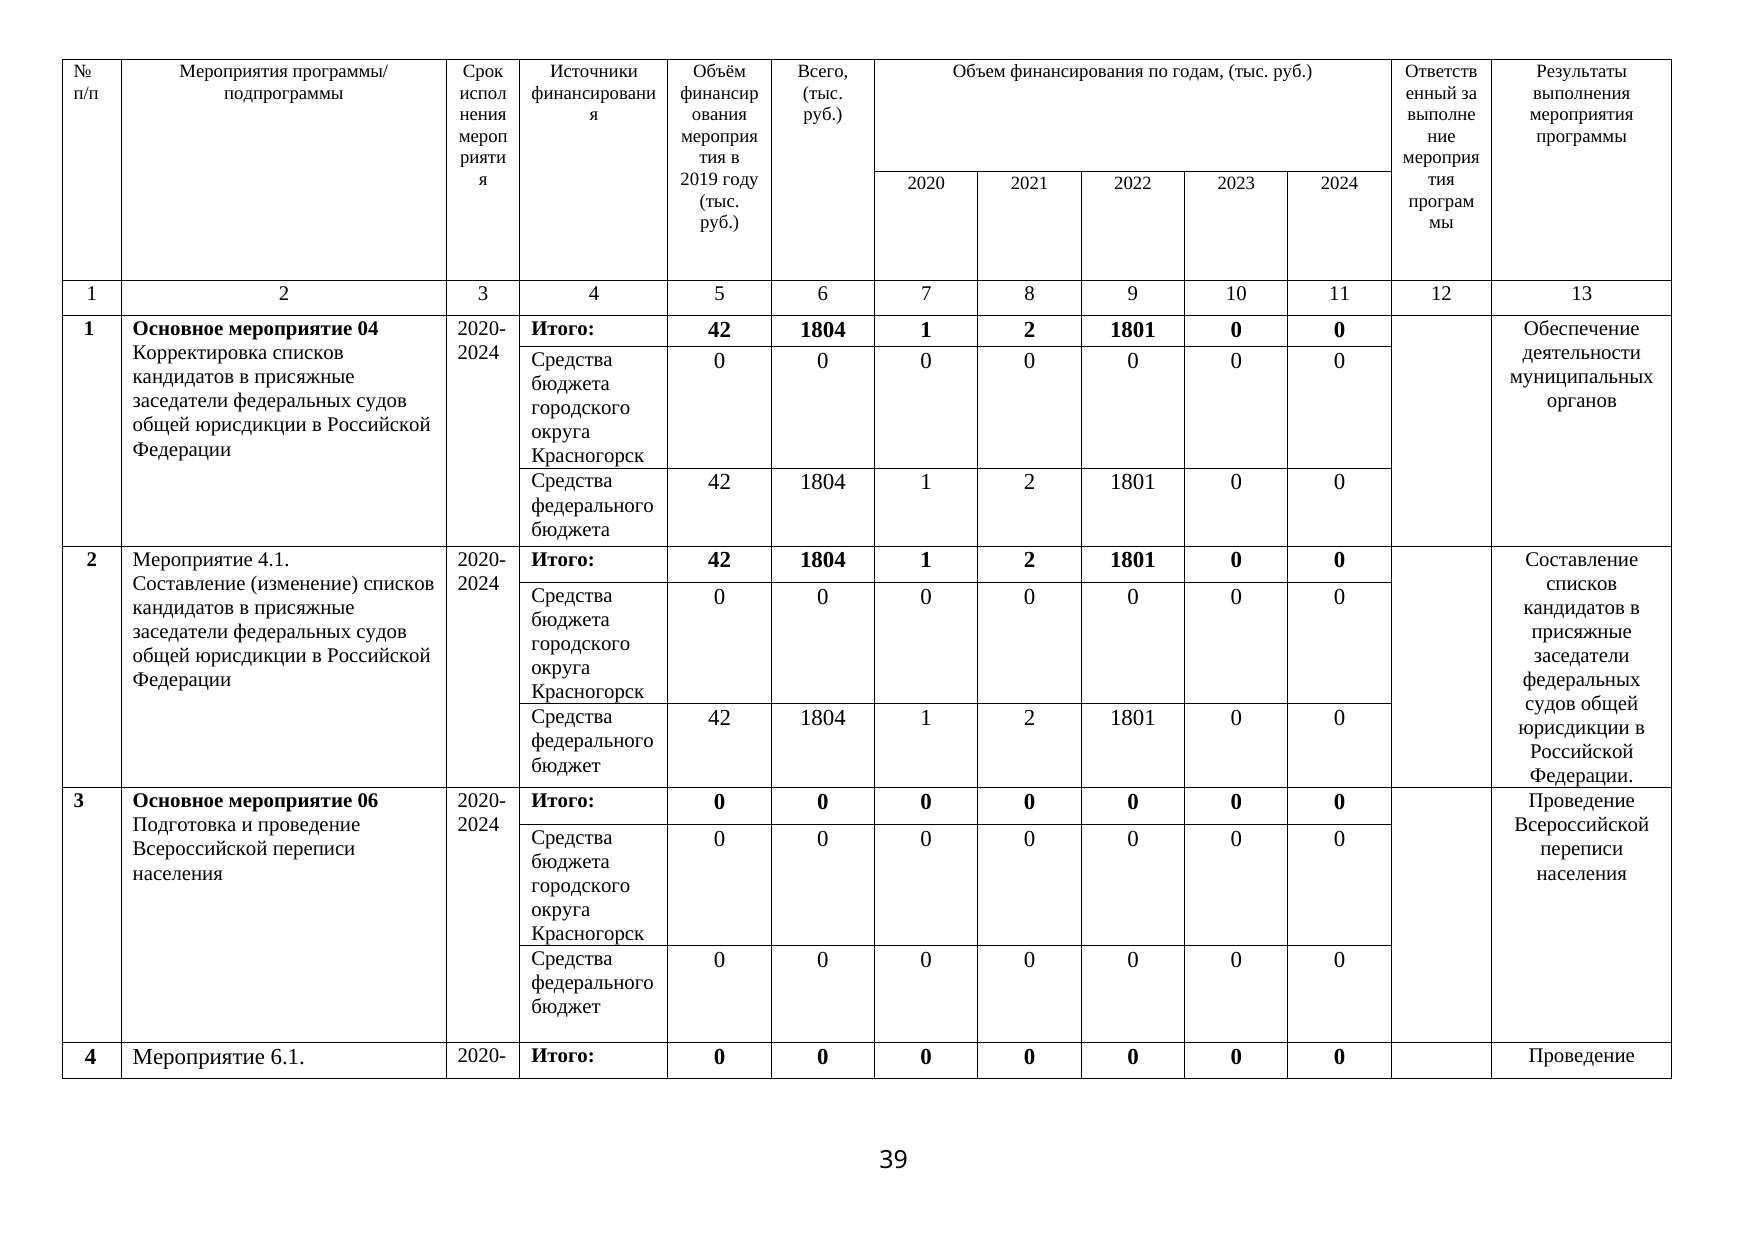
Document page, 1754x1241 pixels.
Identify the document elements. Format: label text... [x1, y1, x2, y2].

table_cell 3 [447, 281, 519, 315]
table_cell 0 [875, 946, 977, 1042]
table_cell 1 [63, 281, 121, 315]
table_cell 2 [978, 547, 1081, 582]
table_header Всего, (тыс. руб.) [772, 60, 874, 280]
table_cell 0 [978, 583, 1081, 703]
table_cell 1 [875, 547, 977, 582]
table_cell 0 [978, 946, 1081, 1042]
table_cell 0 [1185, 704, 1287, 787]
table_cell 0 [772, 347, 874, 467]
table_cell 0 [772, 788, 874, 824]
table_cell 0 [1288, 347, 1391, 467]
table_cell Итого: [520, 788, 667, 824]
table_cell 1804 [772, 316, 874, 346]
table_cell 0 [1288, 825, 1391, 945]
table_cell [1392, 316, 1491, 546]
table_cell 0 [1288, 316, 1391, 346]
table_header Объём финансирования мероприятия в 2019 году (тыс. руб.) [668, 60, 771, 280]
table_cell Основное мероприятие 06 Подготовка и проведение Всероссийской переписи населения [122, 788, 446, 1042]
table_cell Итого: [520, 547, 667, 582]
table_cell Составление списков кандидатов в присяжные заседатели федеральных судов общей юрисдикции в Российской Федерации. [1492, 547, 1671, 787]
table_cell 0 [875, 347, 977, 467]
table_cell Проведение Всероссийской переписи населения 2020 года [1492, 1043, 1671, 1078]
table_cell 4 [520, 281, 667, 315]
table_cell 42 [668, 316, 771, 346]
table_cell 0 [772, 1043, 874, 1078]
table_cell [1392, 547, 1491, 787]
table_cell 1801 [1082, 469, 1184, 546]
table_cell 2 [122, 281, 446, 315]
table_cell Средства бюджета городского округа Красногорск [520, 347, 667, 467]
table_cell 0 [1288, 469, 1391, 546]
table_cell Средства бюджета городского округа Красногорск [520, 583, 667, 703]
table_cell 1801 [1082, 547, 1184, 582]
table_cell 0 [1082, 1043, 1184, 1078]
table_cell 2023 [1185, 172, 1287, 280]
table_cell 42 [668, 704, 771, 787]
table_cell Средства федерального бюджета [520, 469, 667, 546]
table_cell Средства бюджета городского округа Красногорск [520, 825, 667, 945]
table_cell 0 [1082, 825, 1184, 945]
table_cell [1392, 1043, 1491, 1078]
table_cell 0 [1082, 946, 1184, 1042]
table_cell 6 [772, 281, 874, 315]
table_cell 0 [1082, 347, 1184, 467]
table_cell 2020-2024 [447, 316, 519, 546]
table_header Источники финансирования [520, 60, 667, 280]
table_cell Обеспечение деятельности муниципальных органов [1492, 316, 1671, 546]
table_cell 2 [63, 547, 121, 787]
table_cell 1 [875, 469, 977, 546]
table_cell 0 [875, 788, 977, 824]
table_cell 0 [1185, 469, 1287, 546]
table_header № п/п [63, 60, 121, 280]
table_cell 0 [1185, 825, 1287, 945]
table_cell 1804 [772, 704, 874, 787]
table_cell 0 [978, 347, 1081, 467]
table_cell 4 [63, 1043, 121, 1078]
table_cell 5 [668, 281, 771, 315]
table_cell Мероприятие 6.1. Проведение Всероссийской переписи населения 2020 года [122, 1043, 446, 1078]
table_cell 1 [63, 316, 121, 546]
table_cell 0 [1185, 1043, 1287, 1078]
table_cell Средства федерального бюджет [520, 704, 667, 787]
table_cell 0 [1288, 583, 1391, 703]
table_cell 8 [978, 281, 1081, 315]
table_cell Основное мероприятие 04 Корректировка списков кандидатов в присяжные заседатели федеральных судов общей юрисдикции в Российской Федерации [122, 316, 446, 546]
table_cell 1804 [772, 469, 874, 546]
table_cell 0 [875, 825, 977, 945]
table_cell 0 [875, 1043, 977, 1078]
table_cell 0 [978, 825, 1081, 945]
table_cell 0 [875, 583, 977, 703]
table_cell 0 [1185, 316, 1287, 346]
table_cell 0 [1082, 788, 1184, 824]
table_cell 1804 [772, 547, 874, 582]
table_cell 2021 [978, 172, 1081, 280]
table_cell 0 [772, 946, 874, 1042]
table_cell Итого: [520, 1043, 667, 1078]
table_cell 7 [875, 281, 977, 315]
table_cell 0 [1288, 1043, 1391, 1078]
table_cell 1801 [1082, 316, 1184, 346]
table_cell 2 [978, 704, 1081, 787]
table_header Мероприятия программы/ подпрограммы [122, 60, 446, 280]
table_cell 11 [1288, 281, 1391, 315]
table_cell 2022 [1082, 172, 1184, 280]
table_header Объем финансирования по годам, (тыс. руб.) [875, 60, 1391, 171]
table_cell 0 [1288, 547, 1391, 582]
table_cell 0 [668, 583, 771, 703]
table_header Срок исполнения мероприятия [447, 60, 519, 280]
table_cell 13 [1492, 281, 1671, 315]
table_cell 2020-2024 [447, 1043, 519, 1078]
table_cell 0 [1185, 547, 1287, 582]
table_cell 0 [1288, 788, 1391, 824]
table_cell Мероприятие 4.1. Составление (изменение) списков кандидатов в присяжные заседатели федеральных судов общей юрисдикции в Российской Федерации [122, 547, 446, 787]
table_header Ответственный за выполнение мероприятия программы [1392, 60, 1491, 280]
table_cell 1 [875, 316, 977, 346]
table_header Результаты выполнения мероприятия программы [1492, 60, 1671, 280]
table_cell 2020-2024 [447, 547, 519, 787]
table_cell 0 [1288, 704, 1391, 787]
table_cell 0 [1185, 583, 1287, 703]
table_cell 0 [978, 788, 1081, 824]
table_cell 0 [1082, 583, 1184, 703]
table_cell 1 [875, 704, 977, 787]
table_cell 2 [978, 316, 1081, 346]
table_cell [1392, 788, 1491, 1042]
table_cell 0 [1185, 347, 1287, 467]
table_cell 12 [1392, 281, 1491, 315]
table_cell 0 [1185, 788, 1287, 824]
table_cell 2 [978, 469, 1081, 546]
table_cell 10 [1185, 281, 1287, 315]
table_cell 0 [668, 347, 771, 467]
table_cell 0 [668, 1043, 771, 1078]
table_cell 2020-2024 [447, 788, 519, 1042]
table_cell 0 [668, 825, 771, 945]
table_cell Проведение Всероссийской переписи населения [1492, 788, 1671, 1042]
table_cell 0 [978, 1043, 1081, 1078]
table_cell 3 [63, 788, 121, 1042]
table_cell 2024 [1288, 172, 1391, 280]
table_cell 0 [772, 825, 874, 945]
table_cell 42 [668, 469, 771, 546]
table_cell 0 [1185, 946, 1287, 1042]
table_cell Итого: [520, 316, 667, 346]
table_cell 0 [772, 583, 874, 703]
table_cell 0 [668, 788, 771, 824]
table_cell 1801 [1082, 704, 1184, 787]
table_cell 42 [668, 547, 771, 582]
table_cell Средства федерального бюджет [520, 946, 667, 1042]
table_cell 9 [1082, 281, 1184, 315]
table_cell 0 [668, 946, 771, 1042]
table_cell 2020 [875, 172, 977, 280]
table_cell 0 [1288, 946, 1391, 1042]
